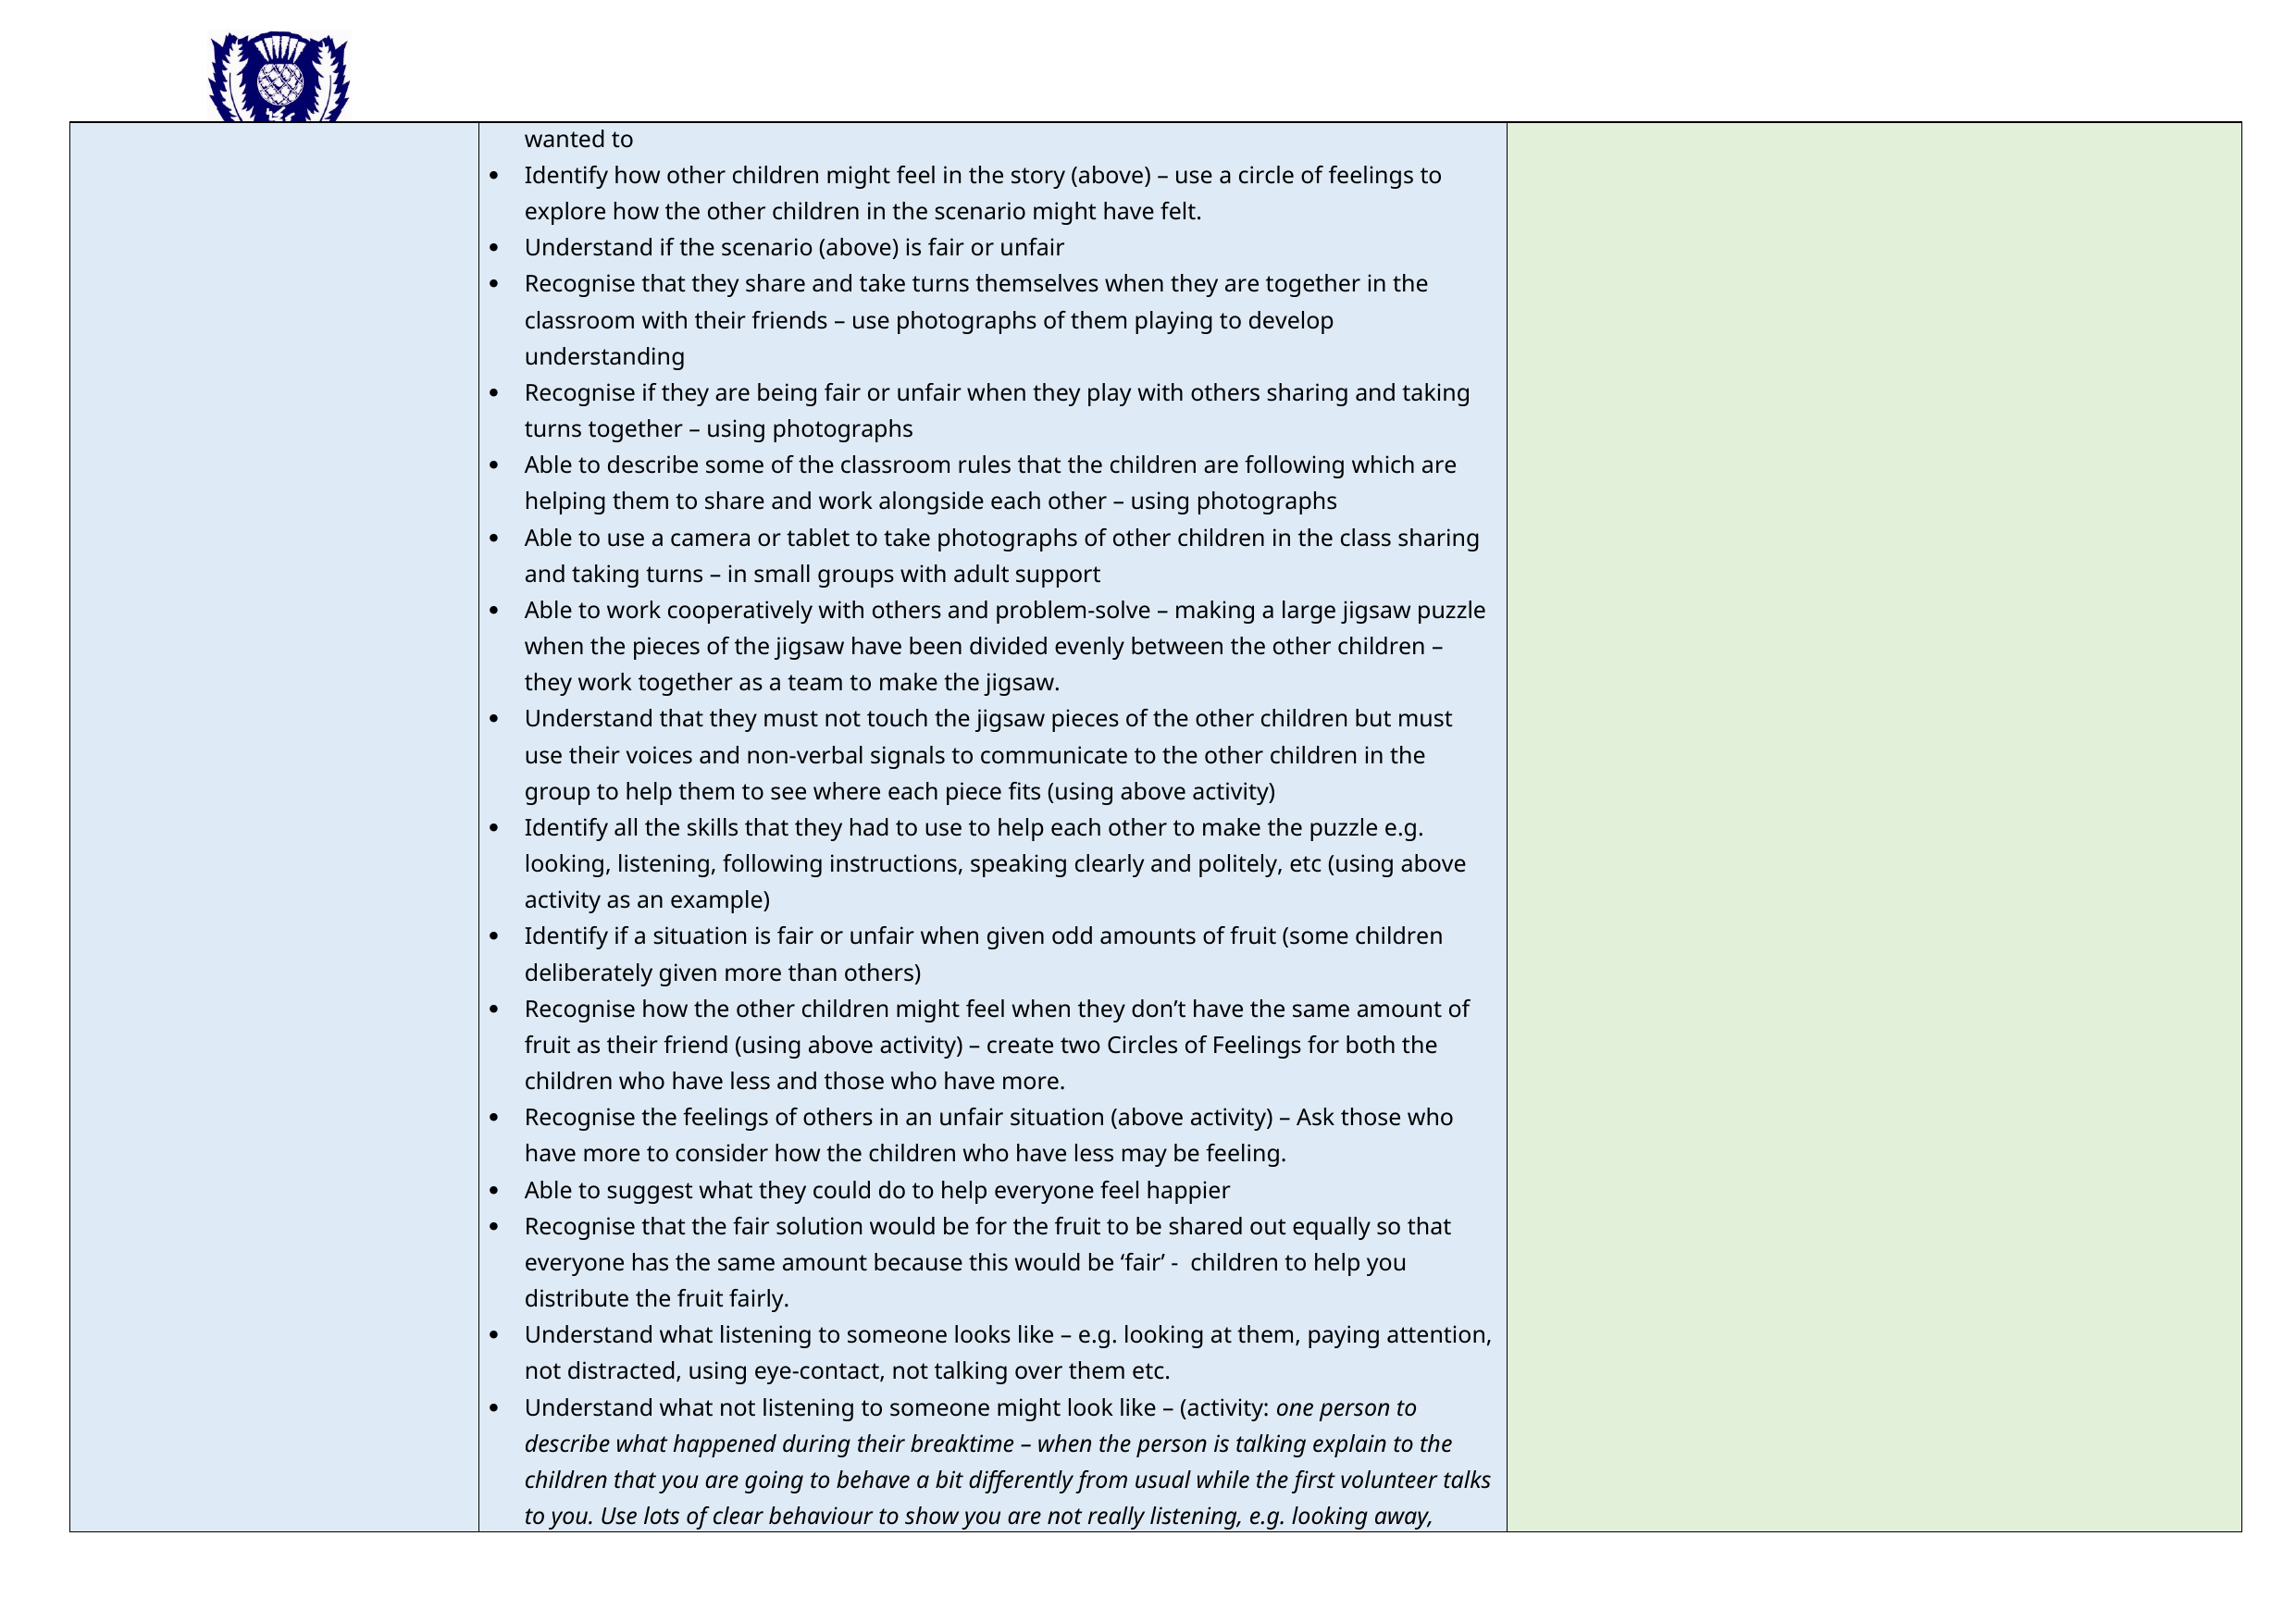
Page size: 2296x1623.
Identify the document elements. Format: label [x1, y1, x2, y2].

picture [206, 30, 352, 121]
table_cell [479, 123, 1507, 1531]
table_cell [70, 123, 478, 1531]
